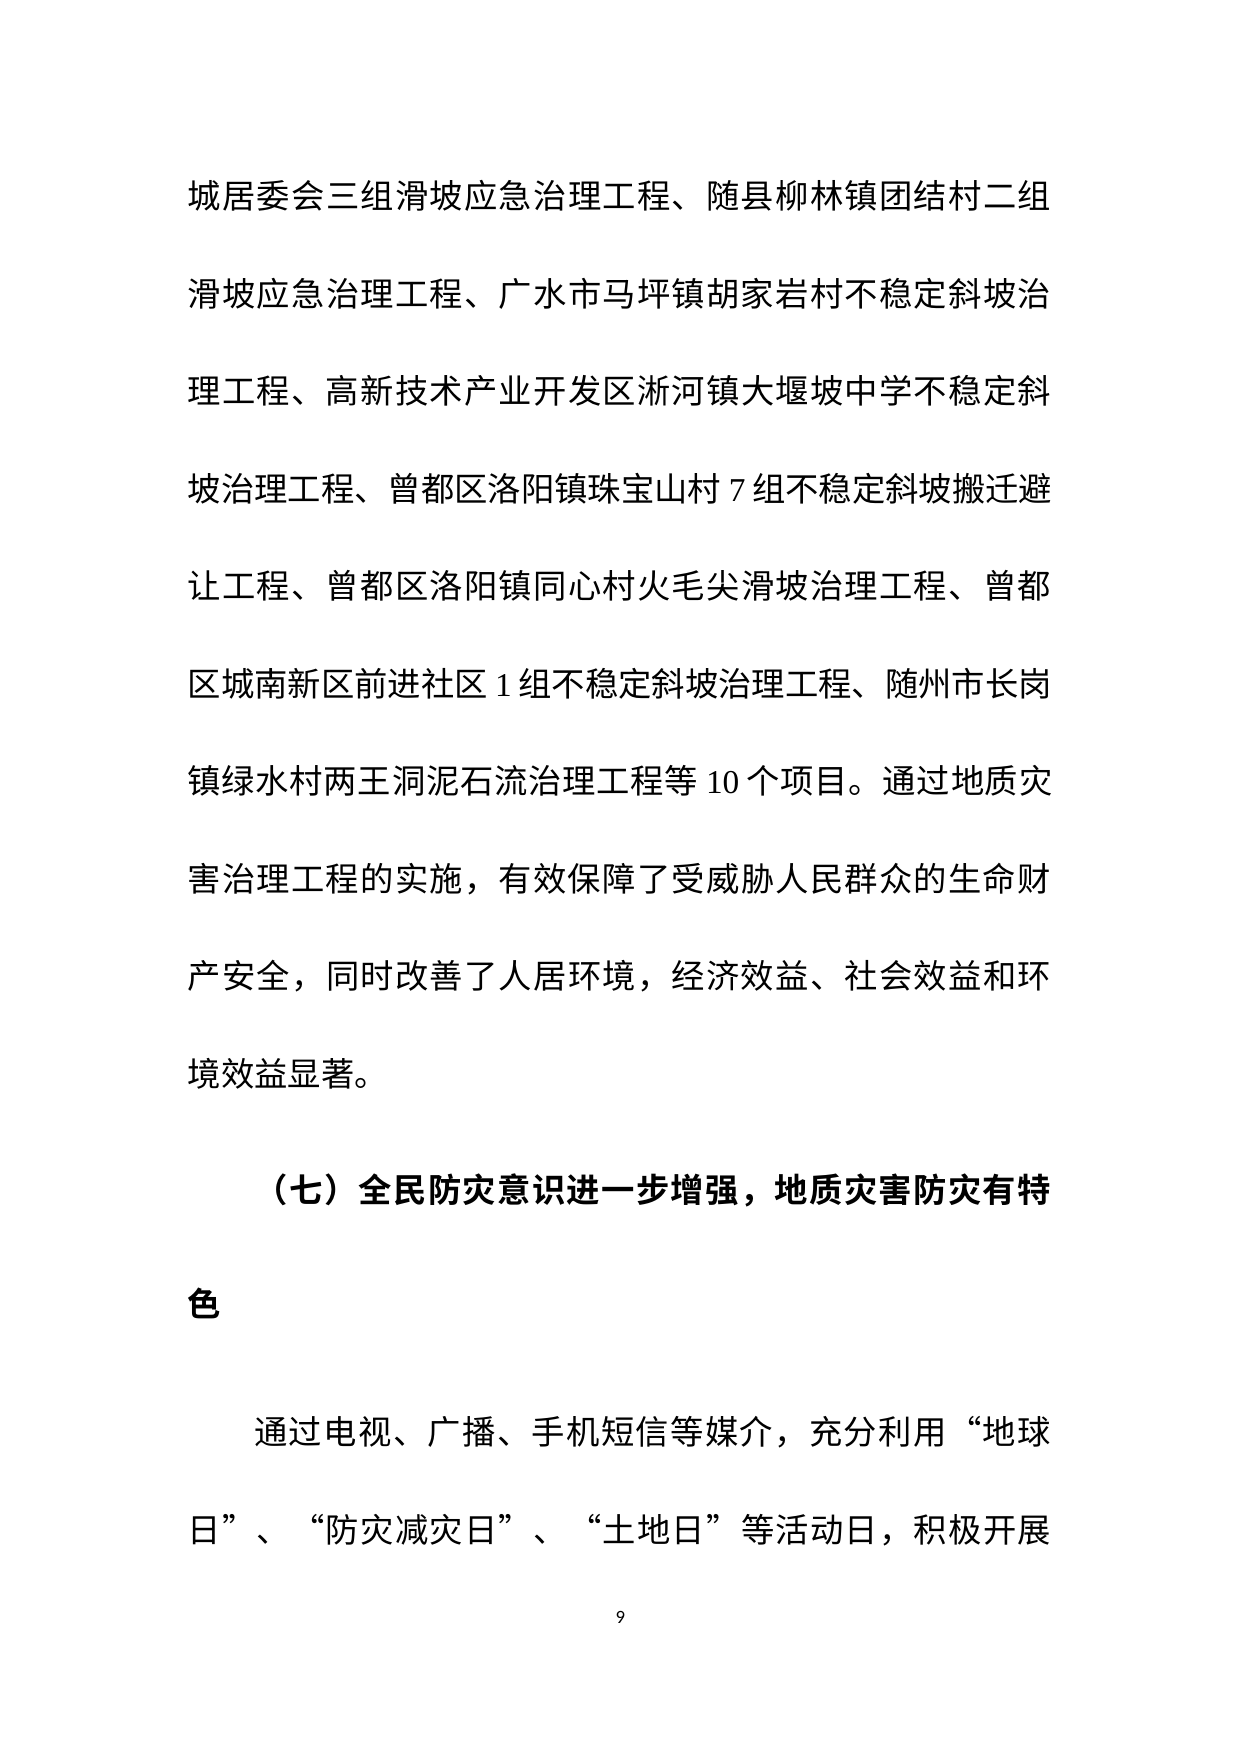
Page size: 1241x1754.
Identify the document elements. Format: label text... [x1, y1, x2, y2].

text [187, 162, 1053, 1104]
text （七）全民防灾意识进一步增强，地质灾害防灾有特色 [187, 1156, 1053, 1334]
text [187, 1398, 1053, 1560]
